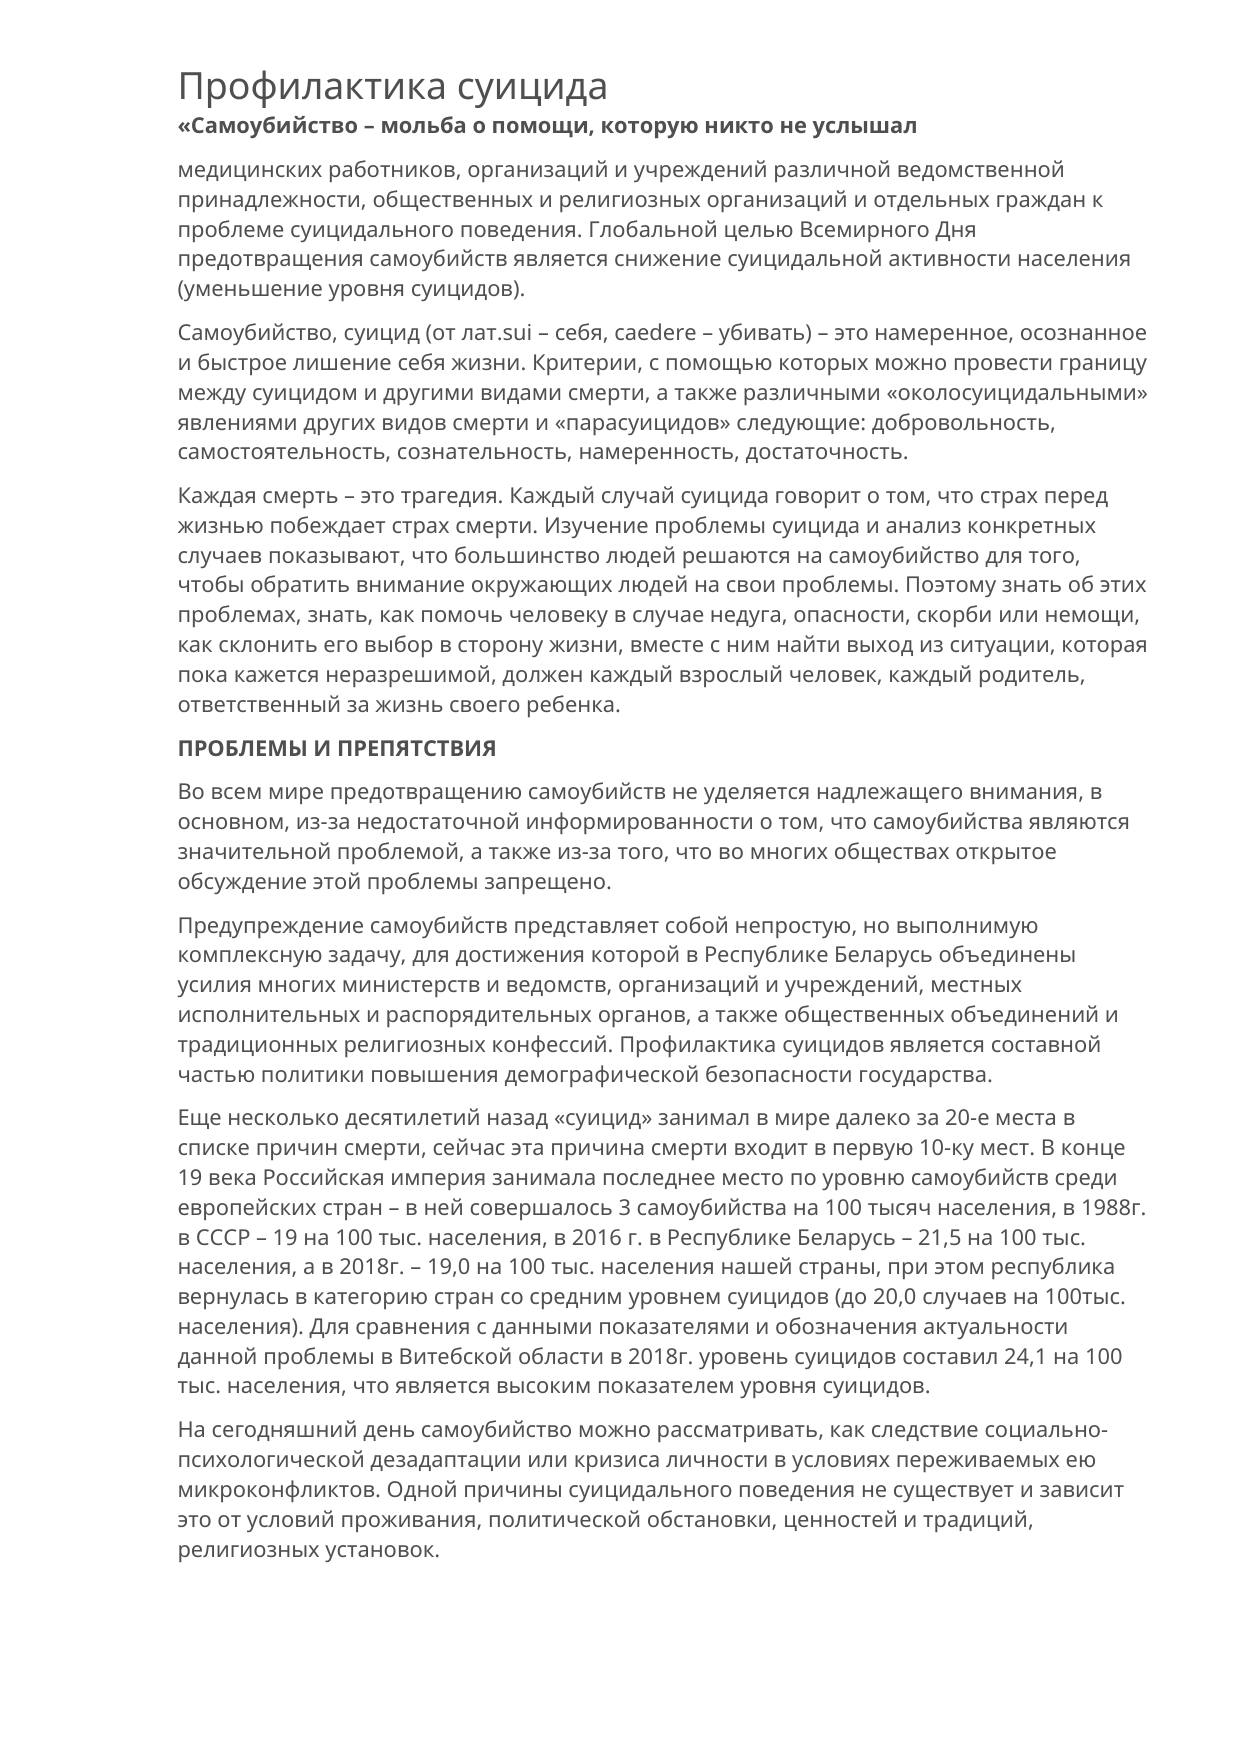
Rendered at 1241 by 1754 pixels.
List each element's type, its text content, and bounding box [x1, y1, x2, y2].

text Во всем мире предотвращению самоубийств не уделяется надлежащего внимания, в основном, из-за недостаточной информированности о том, что самоубийства являются значительной проблемой, а также из-за того, что во многих обществах открытое обсуждение этой проблемы запрещено. [177, 776, 1152, 896]
text Еще несколько десятилетий назад «суицид» занимал в мире далеко за 20-е места в списке причин смерти, сейчас эта причина смерти входит в первую 10-ку мест. В конце 19 века Российская империя занимала последнее место по уровню самоубийств среди европейских стран – в ней совершалось 3 самоубийства на 100 тысяч населения, в 1988г. в СССР – 19 на 100 тыс. населения, в 2016 г. в Республике Беларусь – 21,5 на 100 тыс. населения, а в 2018г. – 19,0 на 100 тыс. населения нашей страны, при этом республика вернулась в категорию стран со средним уровнем суицидов (до 20,0 случаев на 100тыс. населения). Для сравнения с данными показателями и обозначения актуальности данной проблемы в Витебской области в 2018г. уровень суицидов составил 24,1 на 100 тыс. населения, что является высоким показателем уровня суицидов. [177, 1102, 1152, 1400]
text Предупреждение самоубийств представляет собой непростую, но выполнимую комплексную задачу, для достижения которой в Республике Беларусь объединены усилия многих министерств и ведомств, организаций и учреждений, местных исполнительных и распорядительных органов, а также общественных объединений и традиционных религиозных конфессий. Профилактика суицидов является составной частью политики повышения демографической безопасности государства. [177, 909, 1152, 1088]
subtitle Профилактика суицида [177, 59, 1152, 110]
text Самоубийство, суицид (от лат.sui – себя, caedere – убивать) – это намеренное, осознанное и быстрое лишение себя жизни. Критерии, с помощью которых можно провести границу между суицидом и другими видами смерти, а также различными «околосуицидальными» явлениями других видов смерти и «парасуицидов» следующие: добровольность, самостоятельность, сознательность, намеренность, достаточность. [177, 317, 1152, 466]
text Каждая смерть – это трагедия. Каждый случай суицида говорит о том, что страх перед жизнью побеждает страх смерти. Изучение проблемы суицида и анализ конкретных случаев показывают, что большинство людей решаются на самоубийство для того, чтобы обратить внимание окружающих людей на свои проблемы. Поэтому знать об этих проблемах, знать, как помочь человеку в случае недуга, опасности, скорби или немощи, как склонить его выбор в сторону жизни, вместе с ним найти выход из ситуации, которая пока кажется неразрешимой, должен каждый взрослый человек, каждый родитель, ответственный за жизнь своего ребенка. [177, 480, 1152, 718]
text медицинских работников, организаций и учреждений различной ведомственной принадлежности, общественных и религиозных организаций и отдельных граждан к проблеме суицидального поведения. Глобальной целью Всемирного Дня предотвращения самоубийств является снижение суицидальной активности населения (уменьшение уровня суицидов). [177, 154, 1152, 303]
text ПРОБЛЕМЫ И ПРЕПЯТСТВИЯ [177, 732, 1152, 762]
text На сегодняшний день самоубийство можно рассматривать, как следствие социально-психологической дезадаптации или кризиса личности в условиях переживаемых ею микроконфликтов. Одной причины суицидального поведения не существует и зависит это от условий проживания, политической обстановки, ценностей и традиций, религиозных установок. [177, 1414, 1152, 1563]
text «Самоубийство – мольба о помощи, которую никто не услышал [177, 110, 1152, 140]
